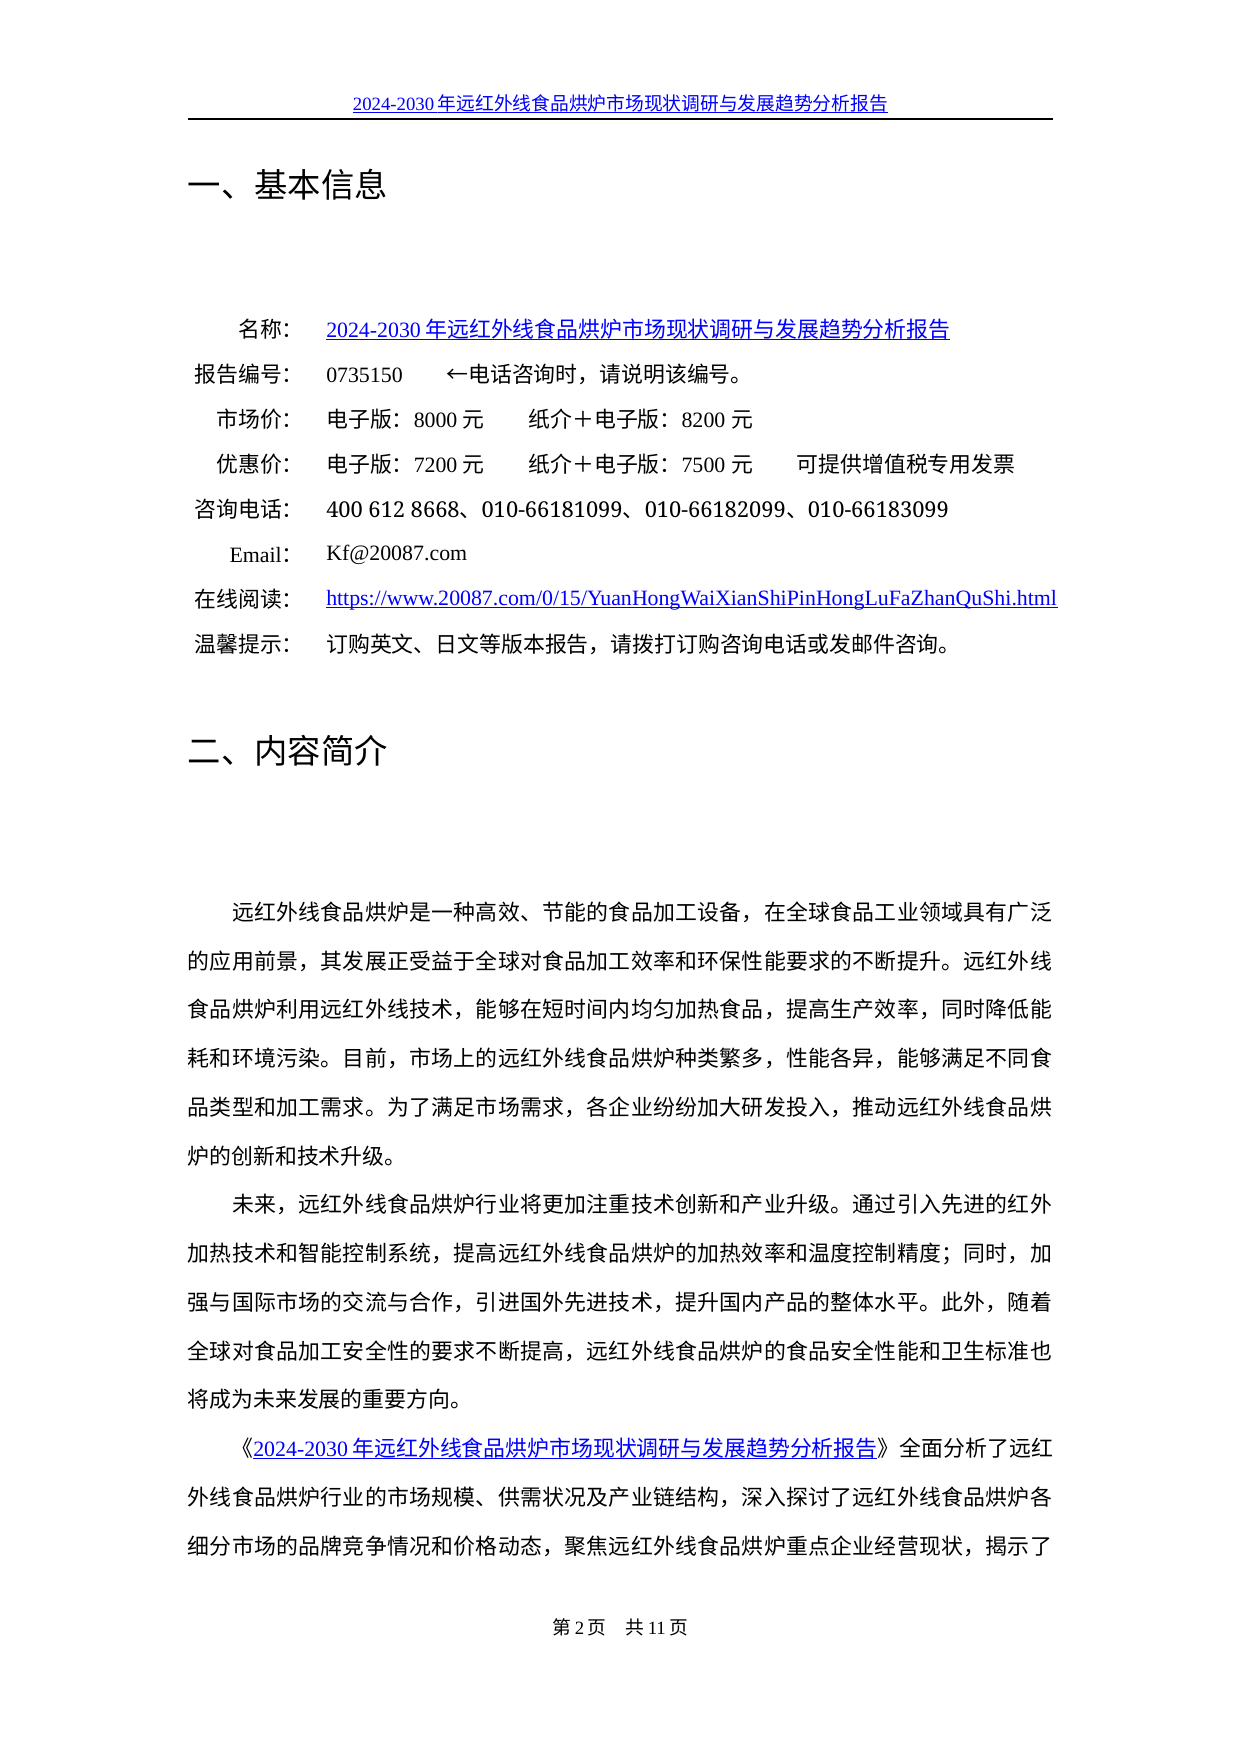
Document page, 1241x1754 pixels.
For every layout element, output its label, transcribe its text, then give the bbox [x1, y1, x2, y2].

table_cell 在线阅读： [167, 582, 315, 627]
table_cell 温馨提示： [167, 627, 315, 672]
table_cell 0735150 ←电话咨询时，请说明该编号。 [315, 357, 1073, 402]
table_cell 优惠价： [167, 447, 315, 492]
table_cell Email： [167, 537, 315, 582]
table_header 名称： [167, 312, 315, 357]
table_cell 订购英文、日文等版本报告，请拨打订购咨询电话或发邮件咨询。 [315, 627, 1073, 672]
table_cell 咨询电话： [167, 492, 315, 537]
table_cell 400 612 8668、010-66181099、010-66182099、010-66183099 [315, 492, 1073, 537]
table_cell 电子版：8000 元 纸介＋电子版：8200 元 [315, 402, 1073, 447]
title 二、内容简介 [187, 717, 1053, 782]
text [187, 894, 1053, 1561]
table_cell 电子版：7200 元 纸介＋电子版：7500 元 可提供增值税专用发票 [315, 447, 1073, 492]
table_cell 报告编号： [167, 357, 315, 402]
table_cell [315, 582, 1073, 627]
title 一、基本信息 [187, 150, 1053, 215]
table_header 2024-2030年远红外线食品烘炉市场现状调研与发展趋势分析报告 [315, 312, 1073, 357]
table_cell Kf@20087.com [315, 537, 1073, 582]
table_cell 市场价： [167, 402, 315, 447]
